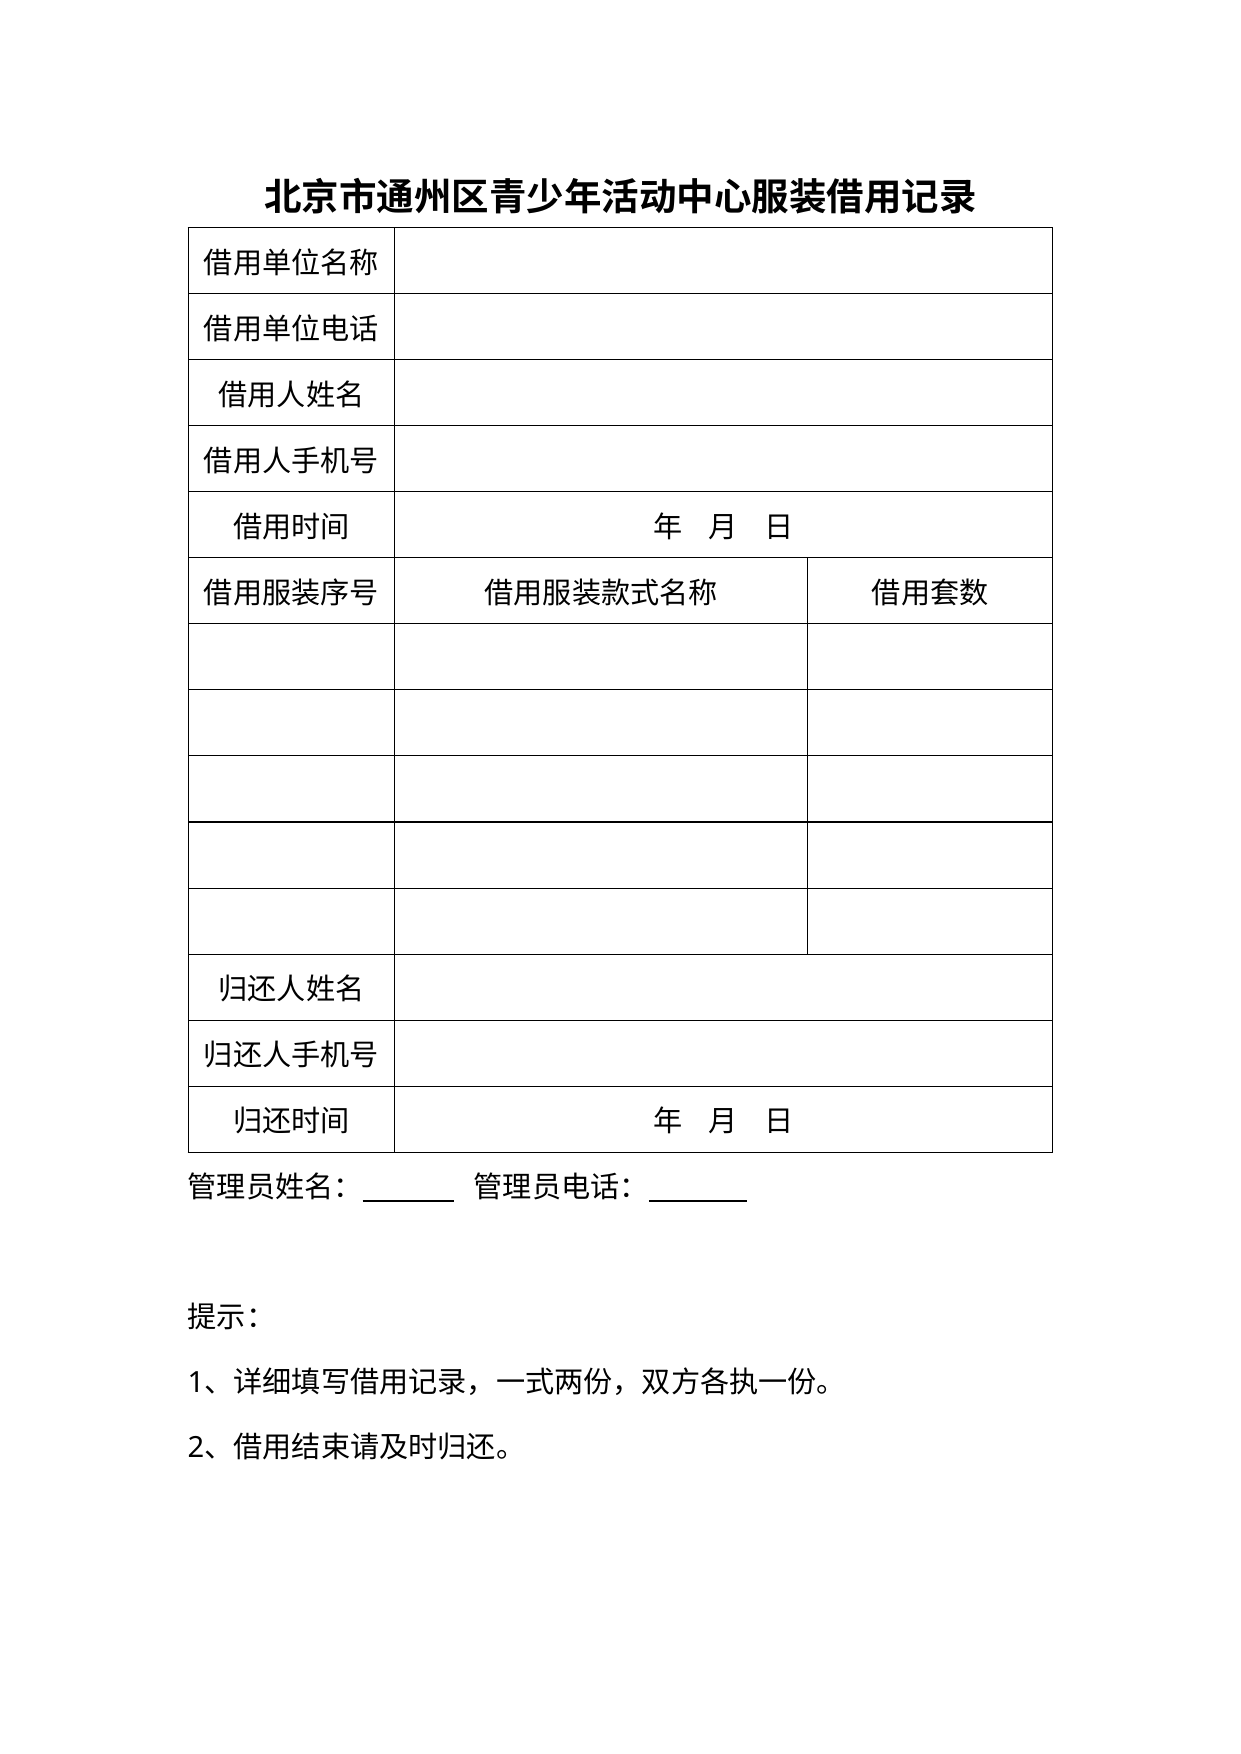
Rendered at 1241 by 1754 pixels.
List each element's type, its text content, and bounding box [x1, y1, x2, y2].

table_cell [395, 889, 807, 953]
table_cell 借用时间 [189, 492, 394, 557]
table_header [395, 228, 1052, 293]
table_cell [395, 1021, 1052, 1086]
table_cell [395, 690, 807, 755]
table_cell [395, 360, 1052, 425]
table_cell 借用单位电话 [189, 294, 394, 359]
text 1、详细填写借用记录，一式两份，双方各执一份。 [187, 1348, 1053, 1413]
table_cell [395, 294, 1052, 359]
table_cell 借用人手机号 [189, 426, 394, 491]
table_cell [808, 756, 1052, 821]
table_cell [395, 955, 1052, 1019]
table_cell [395, 624, 807, 689]
table_cell [395, 426, 1052, 491]
table_cell 借用服装序号 [189, 558, 394, 623]
table_cell 归还人姓名 [189, 955, 394, 1019]
table_cell [808, 624, 1052, 689]
table_cell [189, 889, 394, 953]
table_cell [395, 756, 807, 821]
table_cell 归还时间 [189, 1087, 394, 1152]
table_cell 借用人姓名 [189, 360, 394, 425]
table_cell 借用套数 [808, 558, 1052, 623]
text 提示： [187, 1283, 1053, 1348]
text 管理员姓名： 管理员电话： [187, 1153, 1053, 1218]
table_cell 借用服装款式名称 [395, 558, 807, 623]
text 2、借用结束请及时归还。 [187, 1413, 1053, 1478]
table_cell [395, 823, 807, 887]
table_cell 归还人手机号 [189, 1021, 394, 1086]
table_cell [808, 889, 1052, 953]
table_cell 年 月 日 [395, 1087, 1052, 1152]
table_cell [189, 756, 394, 821]
table_cell [808, 690, 1052, 755]
table_cell [189, 624, 394, 689]
table_cell [189, 690, 394, 755]
table_cell [189, 823, 394, 887]
table_header 借用单位名称 [189, 228, 394, 293]
table_cell 年 月 日 [395, 492, 1052, 557]
text 北京市通州区青少年活动中心服装借用记录 [187, 162, 1053, 227]
table_cell [808, 823, 1052, 887]
